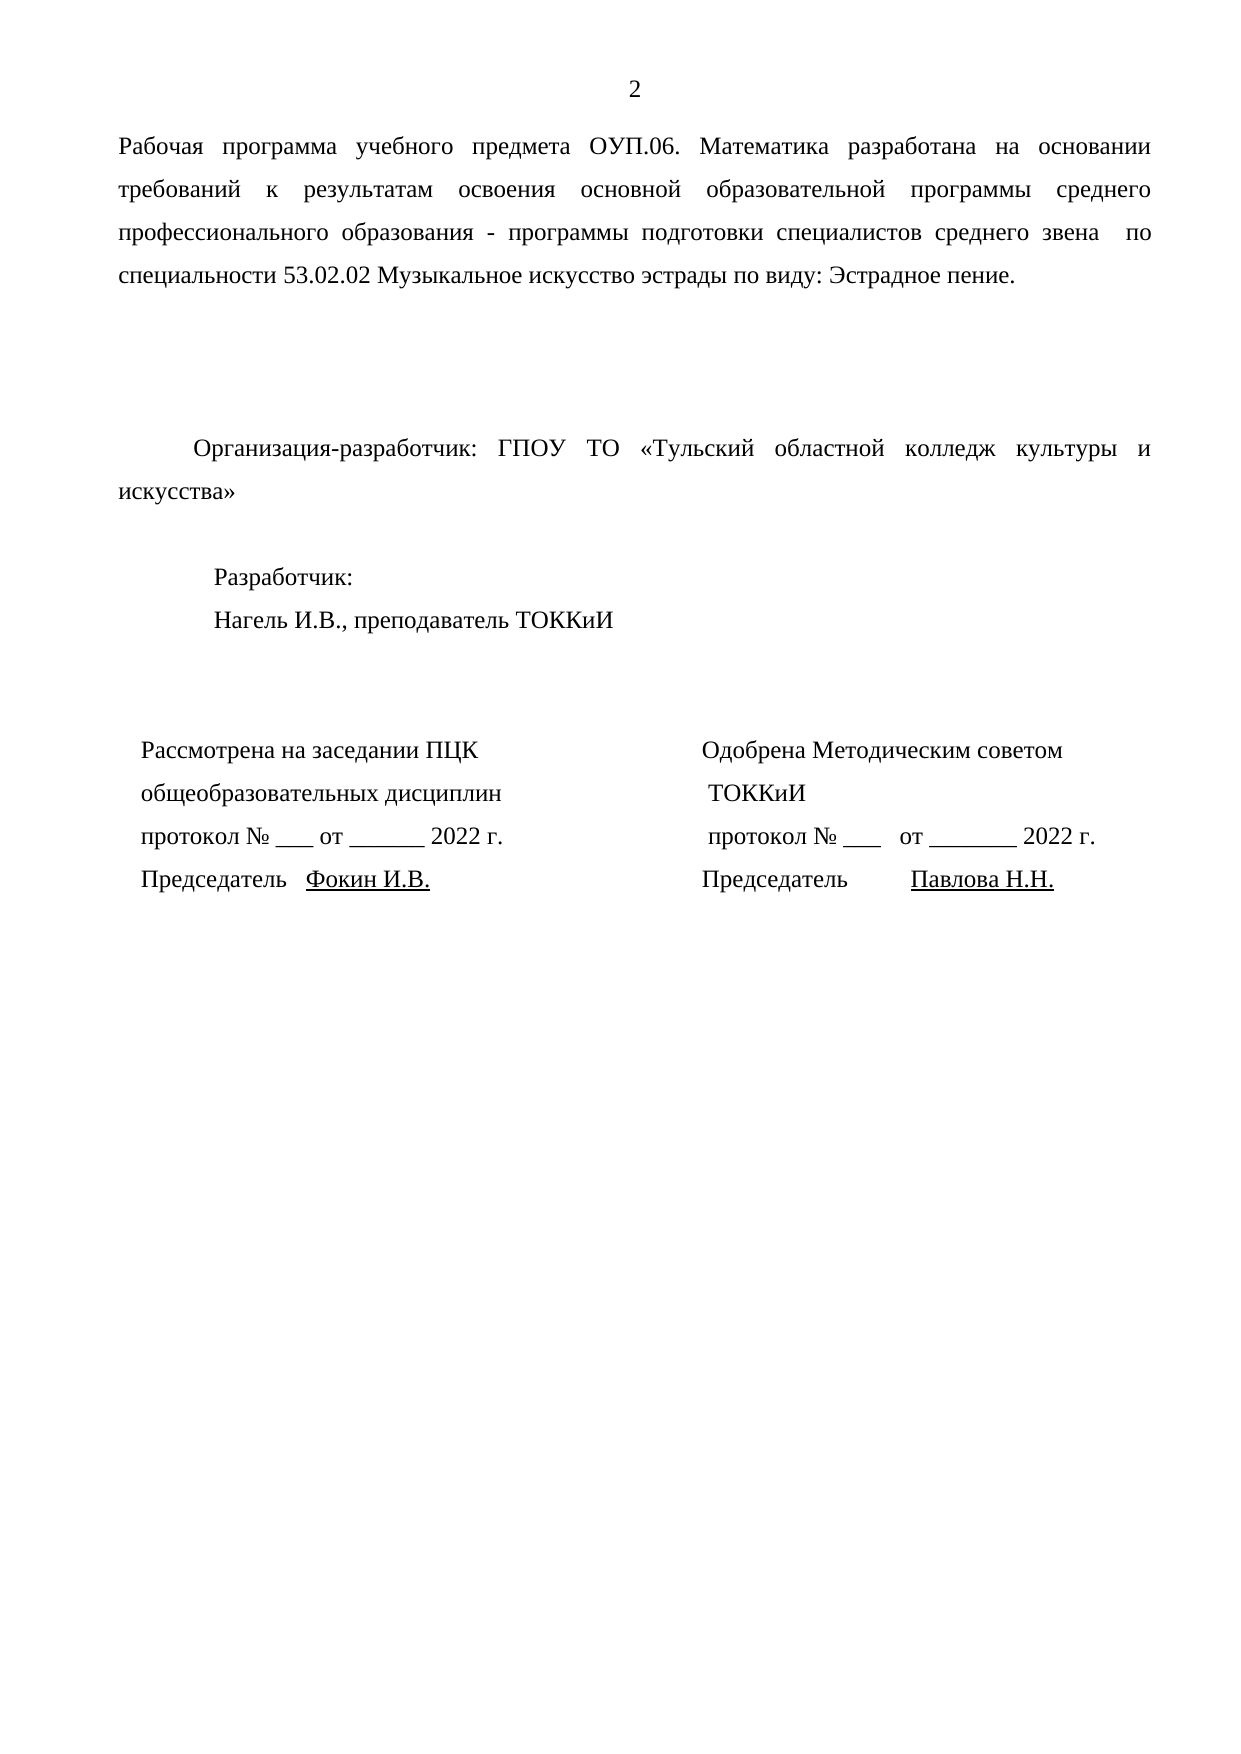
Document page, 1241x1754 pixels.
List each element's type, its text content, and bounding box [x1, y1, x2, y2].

table_header Одобрена Методическим советом ТОККиИ протокол № ___ от _______ 2022 г. Председатель Павлова Н.Н. [690, 735, 1240, 996]
table_header Рассмотрена на заседании ПЦК общеобразовательных дисциплин протокол № ___ от ______ 2022 г. Председатель Фокин И.В. [129, 735, 690, 996]
text Разработчик: [118, 562, 1152, 591]
text Рабочая программа учебного предмета ОУП.06. Математика разработана на основании требований к результатам освоения основной образовательной программы среднего профессионального образования - программы подготовки специалистов среднего звена по специальности 53.02.02 Музыкальное искусство эстрады по виду: Эстрадное пение. [118, 131, 1152, 289]
text Нагель И.В., преподаватель ТОККиИ [118, 606, 1152, 634]
text Организация-разработчик: ГПОУ ТО «Тульский областной колледж культуры и искусства» [118, 433, 1152, 505]
